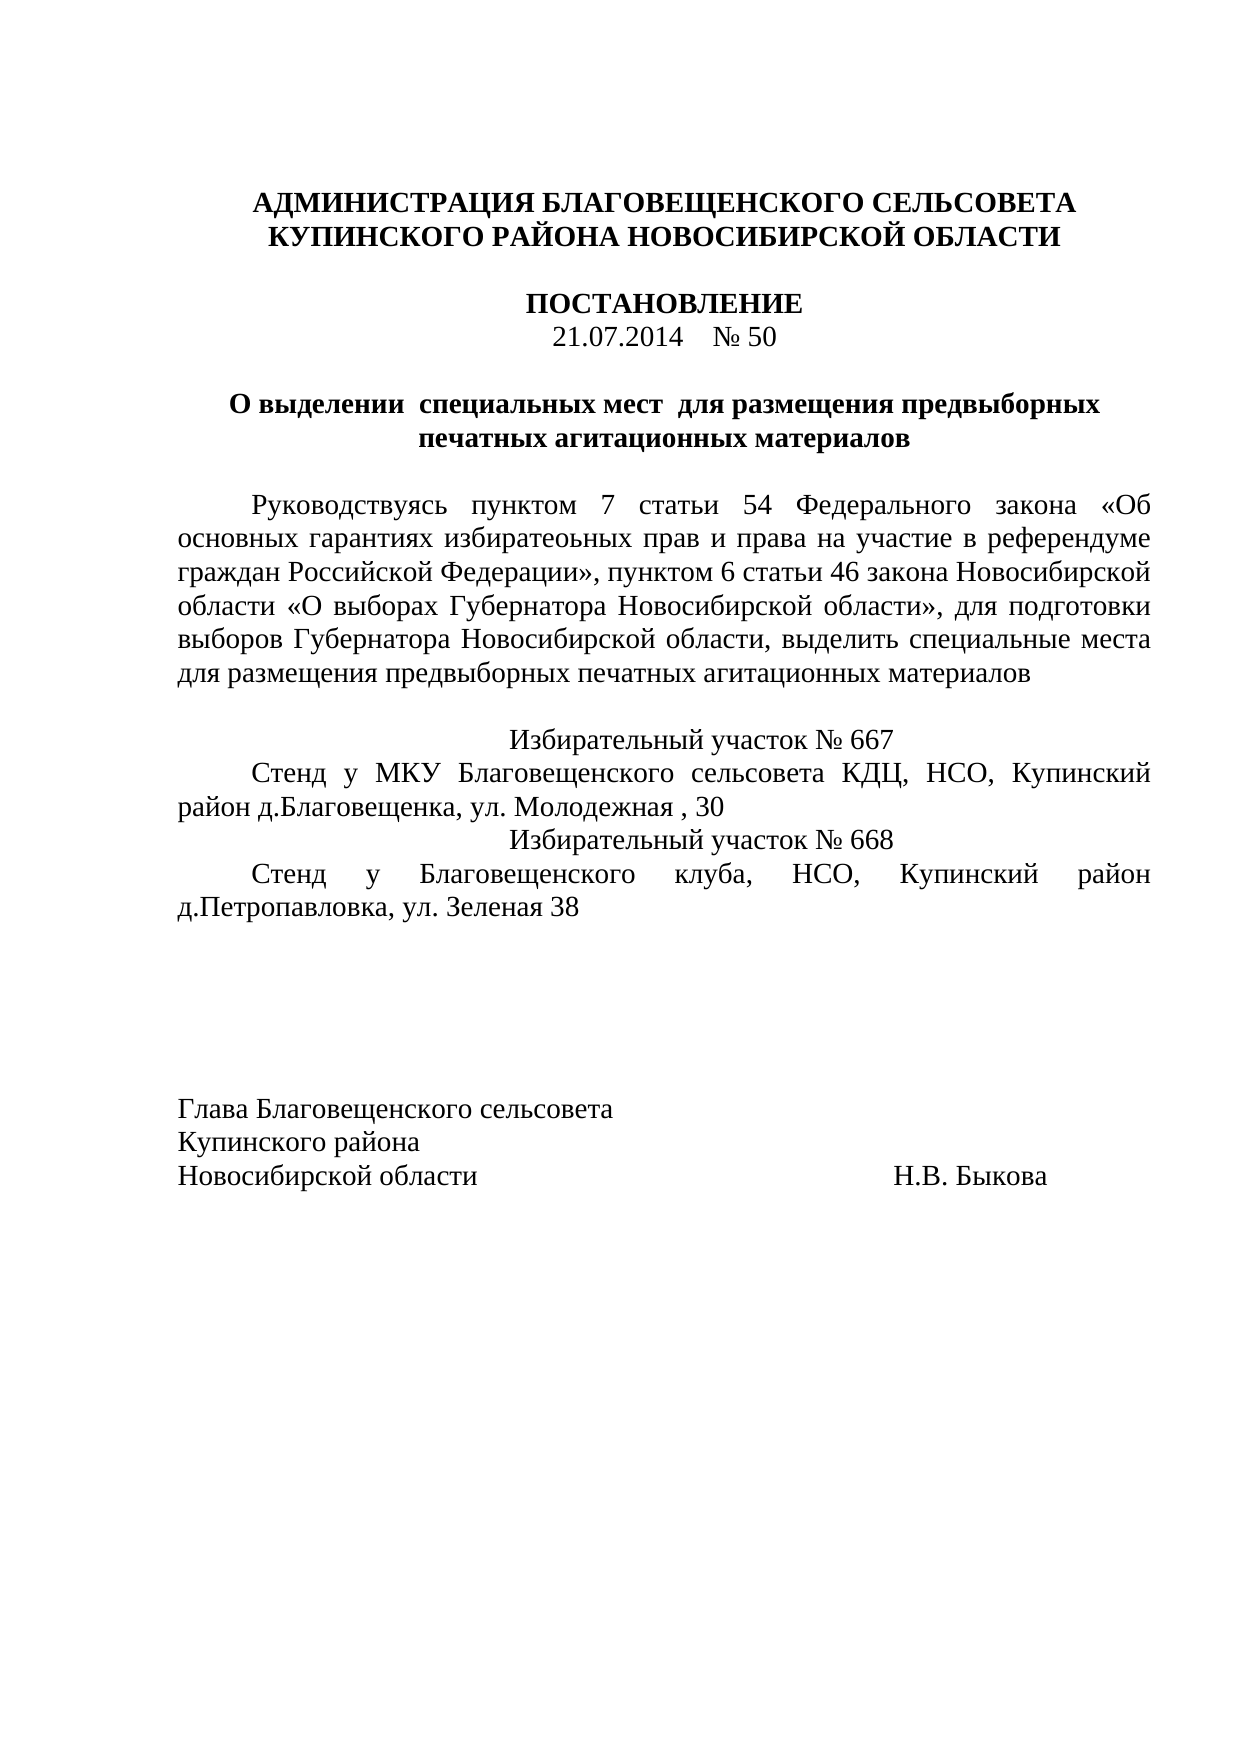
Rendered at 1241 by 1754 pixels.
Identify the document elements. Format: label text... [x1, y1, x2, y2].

text КУПИНСКОГО РАЙОНА НОВОСИБИРСКОЙ ОБЛАСТИ [177, 219, 1152, 252]
text Купинского района [177, 1124, 1152, 1158]
text Избирательный участок № 668 [177, 822, 1152, 856]
text Глава Благовещенского сельсовета [177, 1091, 1152, 1124]
text О выделении специальных мест для размещения предвыборных печатных агитационных материалов [177, 386, 1152, 453]
text Избирательный участок № 667 [177, 722, 1152, 755]
text Стенд у МКУ Благовещенского сельсовета КДЦ, НСО, Купинский район д.Благовещенка, ул. Молодежная , 30 [177, 755, 1152, 822]
text 21.07.2014 № 50 [177, 319, 1152, 353]
text Руководствуясь пунктом 7 статьи 54 Федерального закона «Об основных гарантиях избиратеоьных прав и права на участие в референдуме граждан Российской Федерации», пунктом 6 статьи 46 закона Новосибирской области «О выборах Губернатора Новосибирской области», для подготовки выборов Губернатора Новосибирской области, выделить специальные места для размещения предвыборных печатных агитационных материалов [177, 487, 1152, 688]
text ПОСТАНОВЛЕНИЕ [177, 286, 1152, 319]
text Стенд у Благовещенского клуба, НСО, Купинский район д.Петропавловка, ул. Зеленая 38 [177, 856, 1152, 923]
text Новосибирской области Н.В. Быкова [177, 1158, 1152, 1191]
text АДМИНИСТРАЦИЯ БЛАГОВЕЩЕНСКОГО СЕЛЬСОВЕТА [177, 185, 1152, 219]
